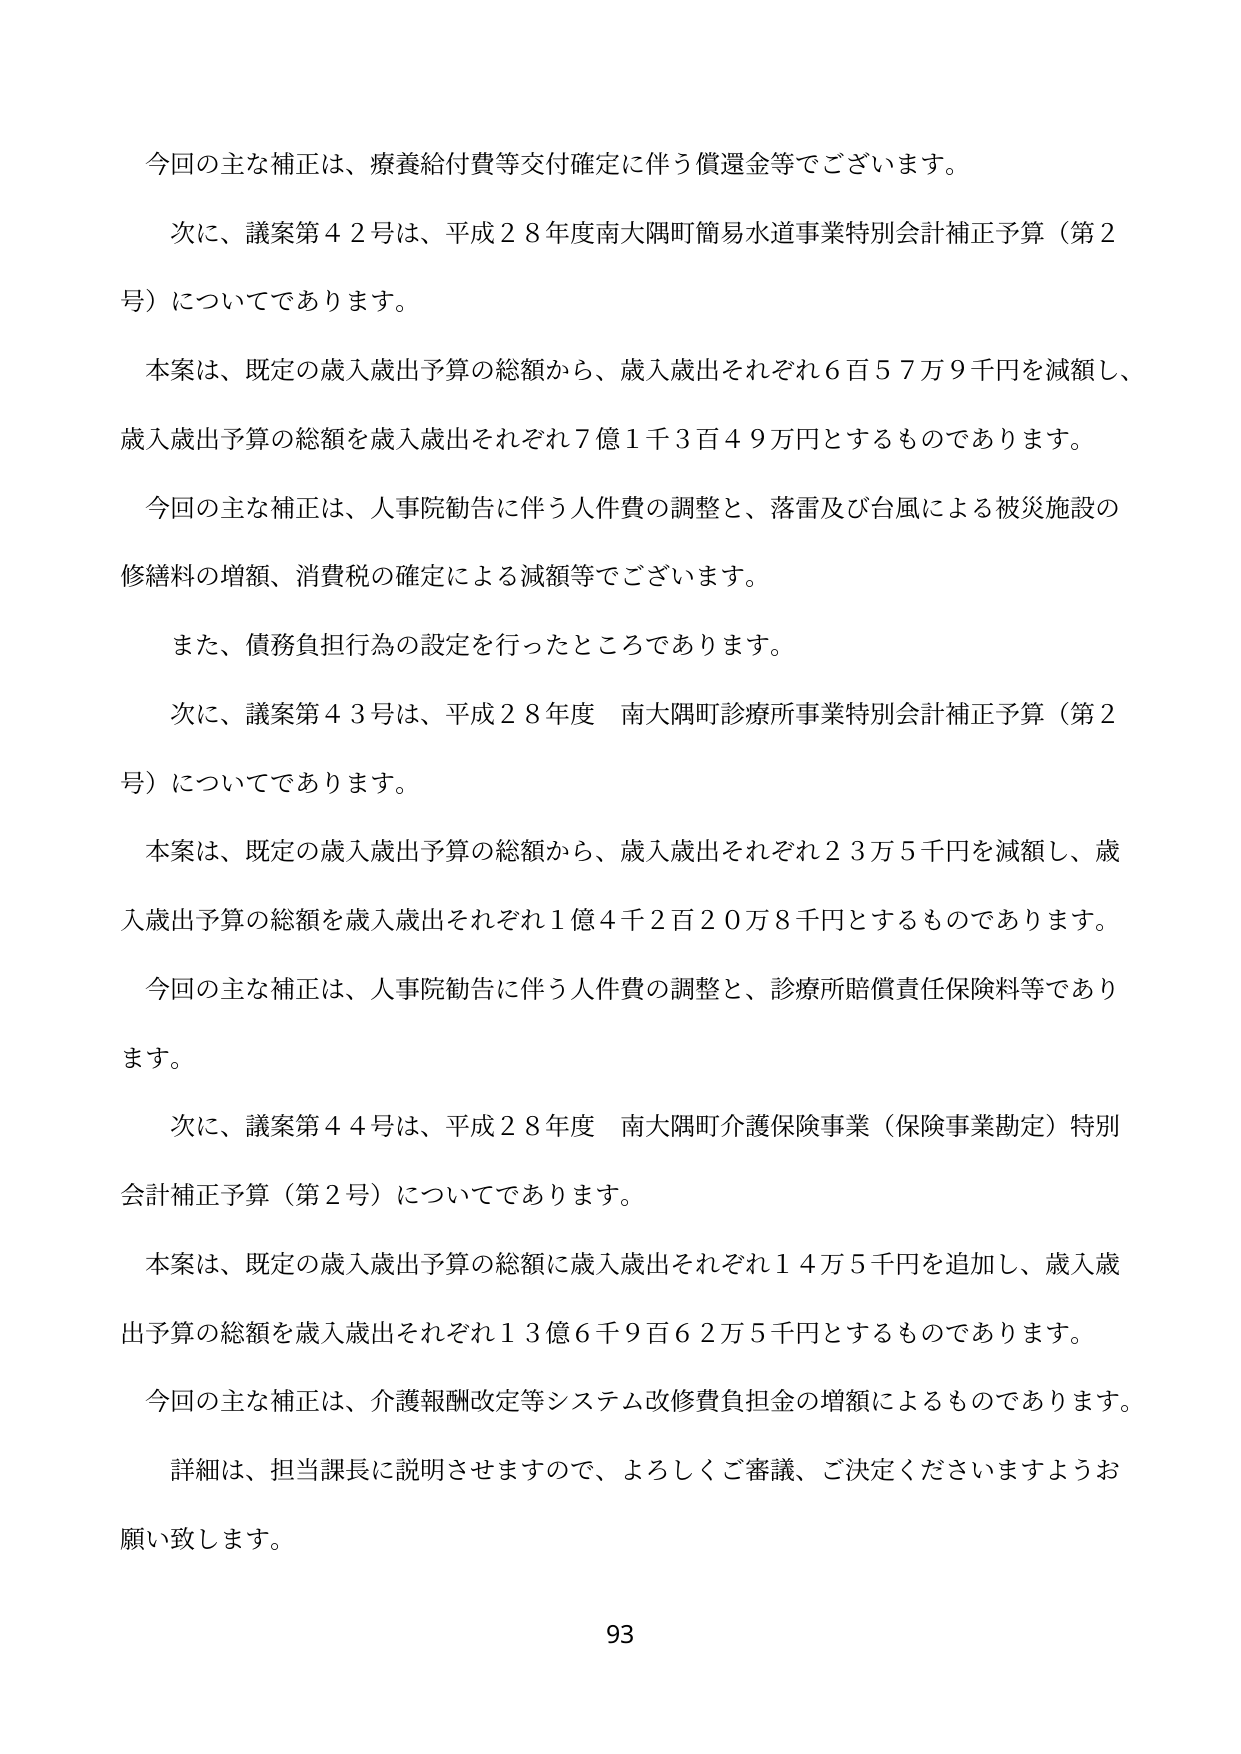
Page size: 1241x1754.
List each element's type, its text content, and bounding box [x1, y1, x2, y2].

text 今回の主な補正は、人事院勧告に伴う人件費の調整と、落雷及び台風による被災施設の修繕料の増額、消費税の確定による減額等でございます。 [120, 472, 1120, 609]
text 詳細は、担当課長に説明させますので、よろしくご審議、ご決定くださいますようお願い致します。 [120, 1434, 1120, 1572]
text 次に、議案第４３号は、平成２８年度 南大隅町診療所事業特別会計補正予算（第２号）についてであります。 [120, 678, 1120, 816]
text 今回の主な補正は、介護報酬改定等システム改修費負担金の増額によるものであります。 [120, 1366, 1120, 1434]
text 次に、議案第４４号は、平成２８年度 南大隅町介護保険事業（保険事業勘定）特別会計補正予算（第２号）についてであります。 [120, 1091, 1120, 1228]
text 今回の主な補正は、療養給付費等交付確定に伴う償還金等でございます。 [120, 128, 1120, 197]
text 次に、議案第４２号は、平成２８年度南大隅町簡易水道事業特別会計補正予算（第２号）についてであります。 [120, 197, 1120, 334]
text 本案は、既定の歳入歳出予算の総額から、歳入歳出それぞれ６百５７万９千円を減額し、歳入歳出予算の総額を歳入歳出それぞれ７億１千３百４９万円とするものであります。 [120, 334, 1120, 472]
text また、債務負担行為の設定を行ったところであります。 [120, 609, 1120, 678]
text 今回の主な補正は、人事院勧告に伴う人件費の調整と、診療所賠償責任保険料等であります。 [120, 953, 1120, 1091]
text 本案は、既定の歳入歳出予算の総額から、歳入歳出それぞれ２３万５千円を減額し、歳入歳出予算の総額を歳入歳出それぞれ１億４千２百２０万８千円とするものであります。 [120, 816, 1120, 953]
text 本案は、既定の歳入歳出予算の総額に歳入歳出それぞれ１４万５千円を追加し、歳入歳出予算の総額を歳入歳出それぞれ１３億６千９百６２万５千円とするものであります。 [120, 1228, 1120, 1366]
